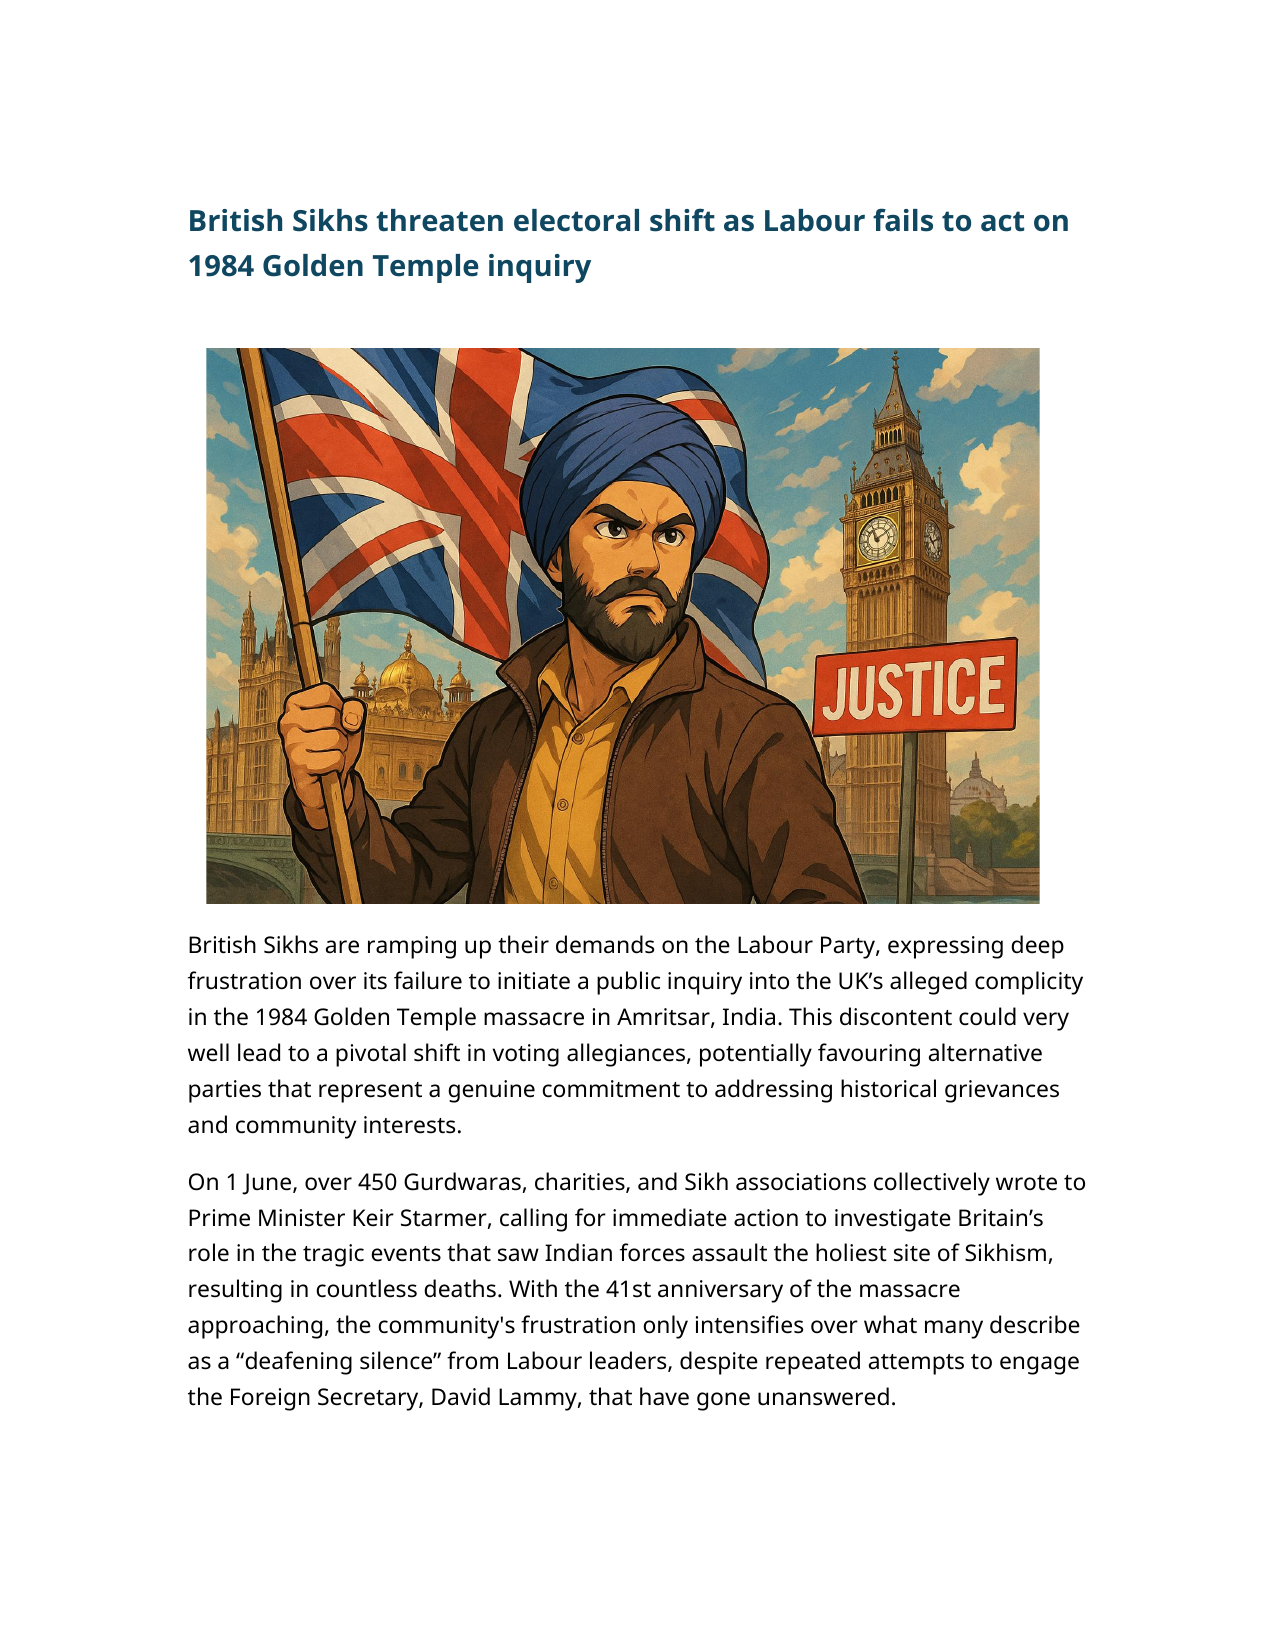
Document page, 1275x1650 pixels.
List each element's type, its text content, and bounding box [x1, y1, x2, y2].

subtitle British Sikhs threaten electoral shift as Labour fails to act on 1984 Golden Temple inquiry [187, 200, 1087, 285]
text On 1 June, over 450 Gurdwaras, charities, and Sikh associations collectively wrote to Prime Minister Keir Starmer, calling for immediate action to investigate Britain’s role in the tragic events that saw Indian forces assault the holiest site of Sikhism, resulting in countless deaths. With the 41st anniversary of the massacre approaching, the community's frustration only intensifies over what many describe as a “deafening silence” from Labour leaders, despite repeated attempts to engage the Foreign Secretary, David Lammy, that have gone unanswered. [187, 1166, 1087, 1412]
picture [206, 348, 1040, 904]
text British Sikhs are ramping up their demands on the Labour Party, expressing deep frustration over its failure to initiate a public inquiry into the UK’s alleged complicity in the 1984 Golden Temple massacre in Amritsar, India. This discontent could very well lead to a pivotal shift in voting allegiances, potentially favouring alternative parties that represent a genuine commitment to addressing historical grievances and community interests. [187, 929, 1087, 1140]
